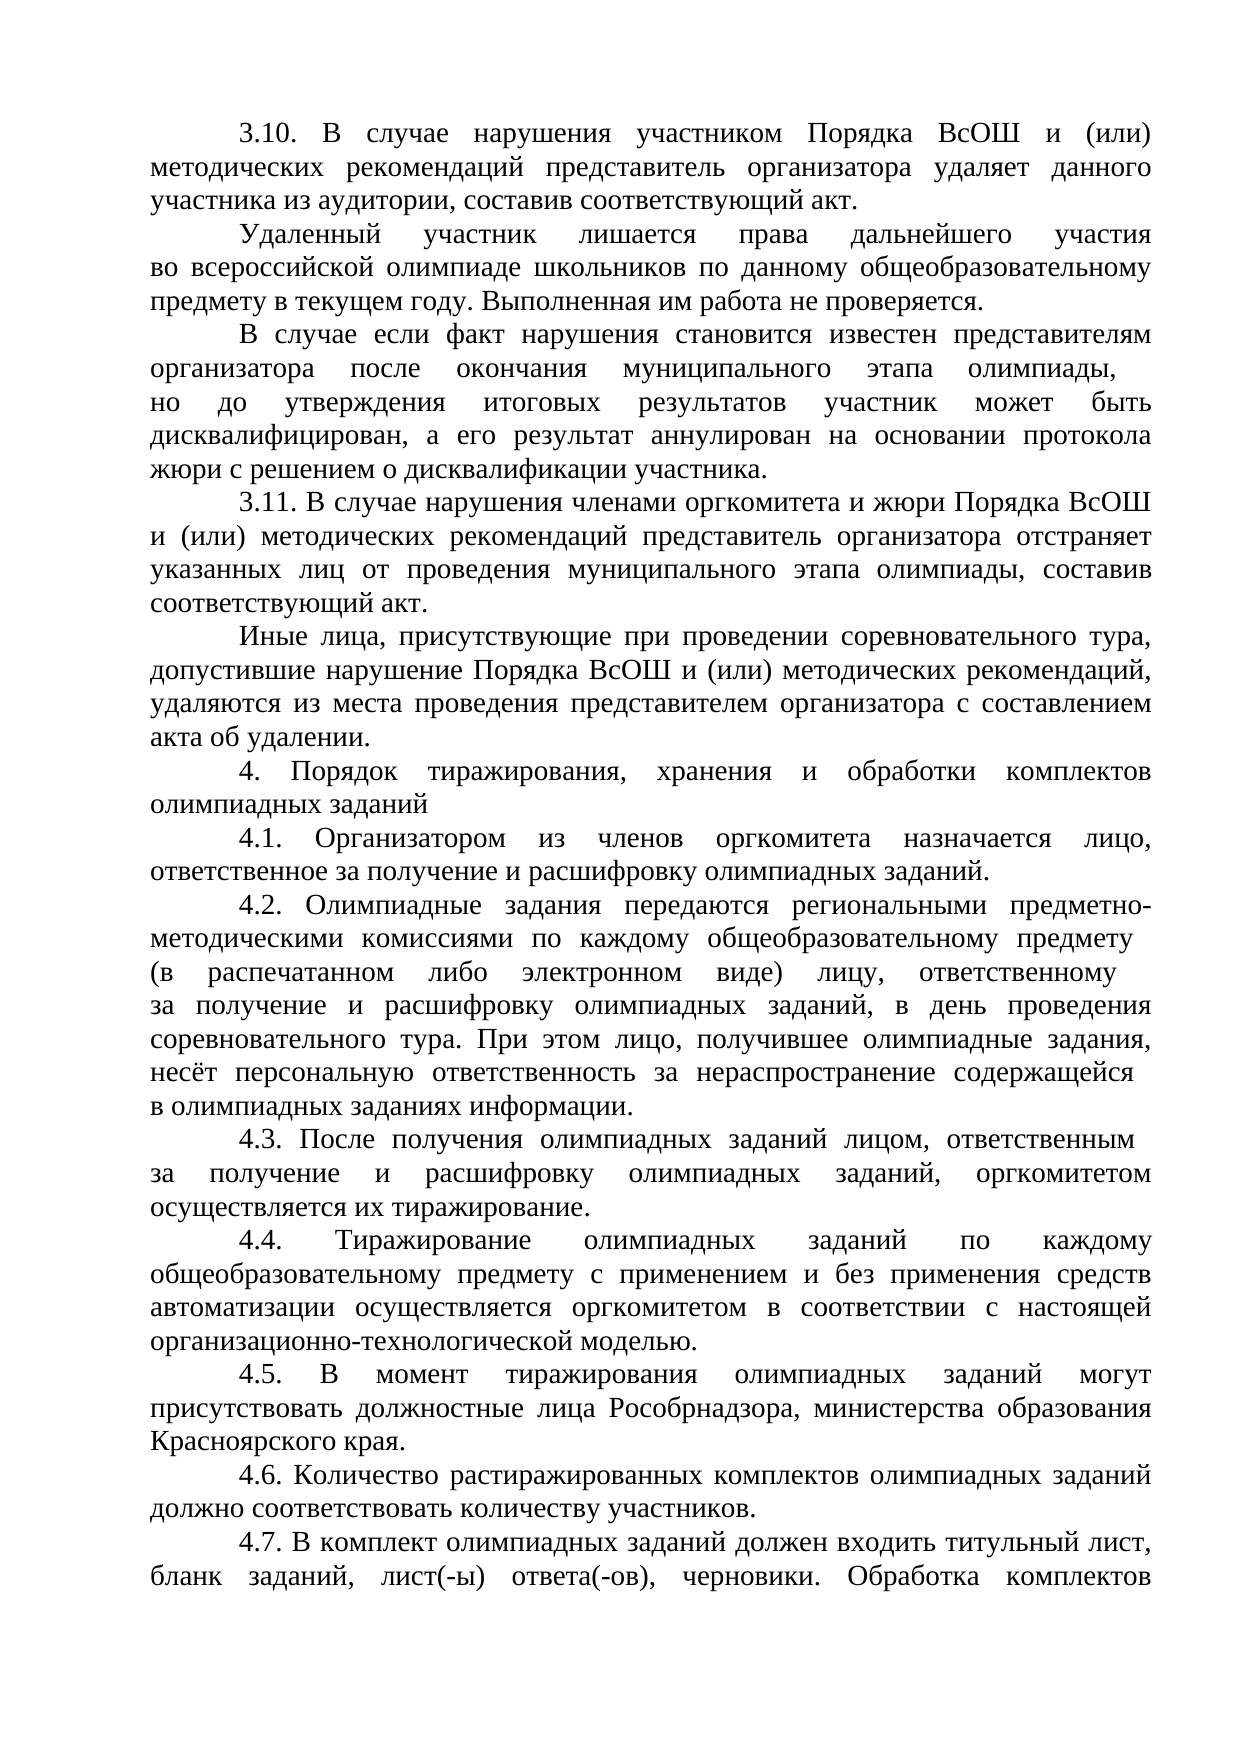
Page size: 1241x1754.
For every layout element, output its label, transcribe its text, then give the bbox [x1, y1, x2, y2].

text 3.11. В случае нарушения членами оргкомитета и жюри Порядка ВсОШ и (или) методических рекомендаций представитель организатора отстраняет указанных лиц от проведения муниципального этапа олимпиады, составив соответствующий акт. [150, 484, 1152, 618]
text 4.3. После получения олимпиадных заданий лицом, ответственным за получение и расшифровку олимпиадных заданий, оргкомитетом осуществляется их тиражирование. [150, 1122, 1152, 1222]
text 4.2. Олимпиадные задания передаются региональными предметно-методическими комиссиями по каждому общеобразовательному предмету (в распечатанном либо электронном виде) лицу, ответственному за получение и расшифровку олимпиадных заданий, в день проведения соревновательного тура. При этом лицо, получившее олимпиадные задания, несёт персональную ответственность за нераспространение содержащейся в олимпиадных заданиях информации. [150, 887, 1152, 1122]
text Удаленный участник лишается права дальнейшего участия во всероссийской олимпиаде школьников по данному общеобразовательному предмету в текущем году. Выполненная им работа не проверяется. [150, 216, 1152, 317]
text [150, 1524, 1152, 1591]
text 4.5. В момент тиражирования олимпиадных заданий могут присутствовать должностные лица Рособрнадзора, министерства образования Красноярского края. [150, 1356, 1152, 1457]
text 3.10. В случае нарушения участником Порядка ВсОШ и (или) методических рекомендаций представитель организатора удаляет данного участника из аудитории, составив соответствующий акт. [150, 115, 1152, 216]
text В случае если факт нарушения становится известен представителям организатора после окончания муниципального этапа олимпиады, но до утверждения итоговых результатов участник может быть дисквалифицирован, а его результат аннулирован на основании протокола жюри с решением о дисквалификации участника. [150, 317, 1152, 484]
text 4.1. Организатором из членов оргкомитета назначается лицо, ответственное за получение и расшифровку олимпиадных заданий. [150, 820, 1152, 887]
text Иные лица, присутствующие при проведении соревновательного тура, допустившие нарушение Порядка ВсОШ и (или) методических рекомендаций, удаляются из места проведения представителем организатора с составлением акта об удалении. [150, 618, 1152, 753]
text 4. Порядок тиражирования, хранения и обработки комплектов олимпиадных заданий [150, 753, 1152, 820]
text 4.4. Тиражирование олимпиадных заданий по каждому общеобразовательному предмету с применением и без применения средств автоматизации осуществляется оргкомитетом в соответствии с настоящей организационно-технологической моделью. [150, 1222, 1152, 1356]
text 4.6. Количество растиражированных комплектов олимпиадных заданий должно соответствовать количеству участников. [150, 1457, 1152, 1524]
